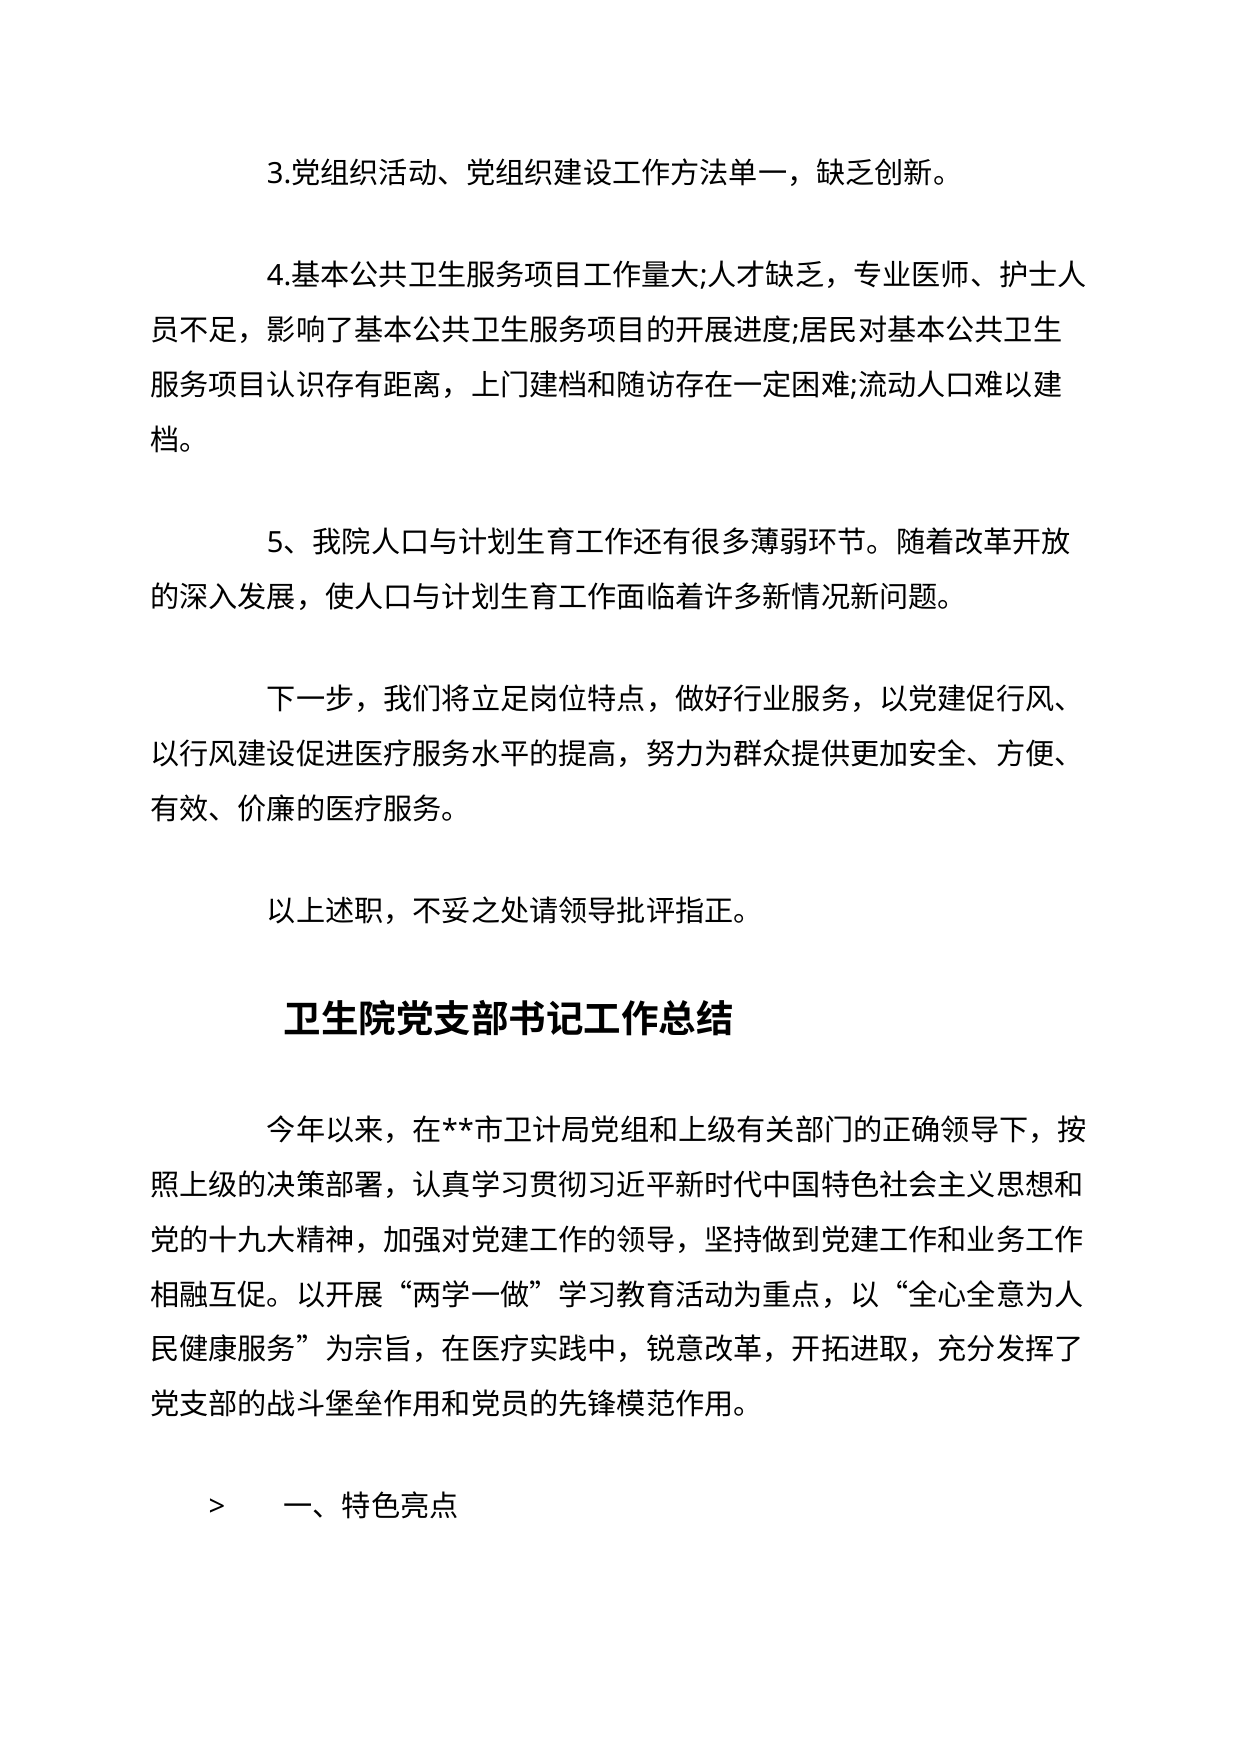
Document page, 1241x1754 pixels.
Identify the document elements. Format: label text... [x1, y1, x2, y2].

text 5、我院人口与计划生育工作还有很多薄弱环节。随着改革开放的深入发展，使人口与计划生育工作面临着许多新情况新问题。 [150, 519, 1090, 616]
text 4.基本公共卫生服务项目工作量大;人才缺乏，专业医师、护士人员不足，影响了基本公共卫生服务项目的开展进度;居民对基本公共卫生服务项目认识存有距离，上门建档和随访存在一定困难;流动人口难以建档。 [150, 252, 1090, 459]
text 以上述职，不妥之处请领导批评指正。 [150, 887, 1090, 929]
text > 一、特色亮点 [150, 1483, 1090, 1525]
text 卫生院党支部书记工作总结 [150, 989, 1090, 1043]
text 今年以来，在**市卫计局党组和上级有关部门的正确领导下，按照上级的决策部署，认真学习贯彻习近平新时代中国特色社会主义思想和党的十九大精神，加强对党建工作的领导，坚持做到党建工作和业务工作相融互促。以开展“两学一做”学习教育活动为重点，以“全心全意为人民健康服务”为宗旨，在医疗实践中，锐意改革，开拓进取，充分发挥了党支部的战斗堡垒作用和党员的先锋模范作用。 [150, 1106, 1090, 1423]
text 3.党组织活动、党组织建设工作方法单一，缺乏创新。 [150, 150, 1090, 192]
text 下一步，我们将立足岗位特点，做好行业服务，以党建促行风、以行风建设促进医疗服务水平的提高，努力为群众提供更加安全、方便、有效、价廉的医疗服务。 [150, 676, 1090, 828]
